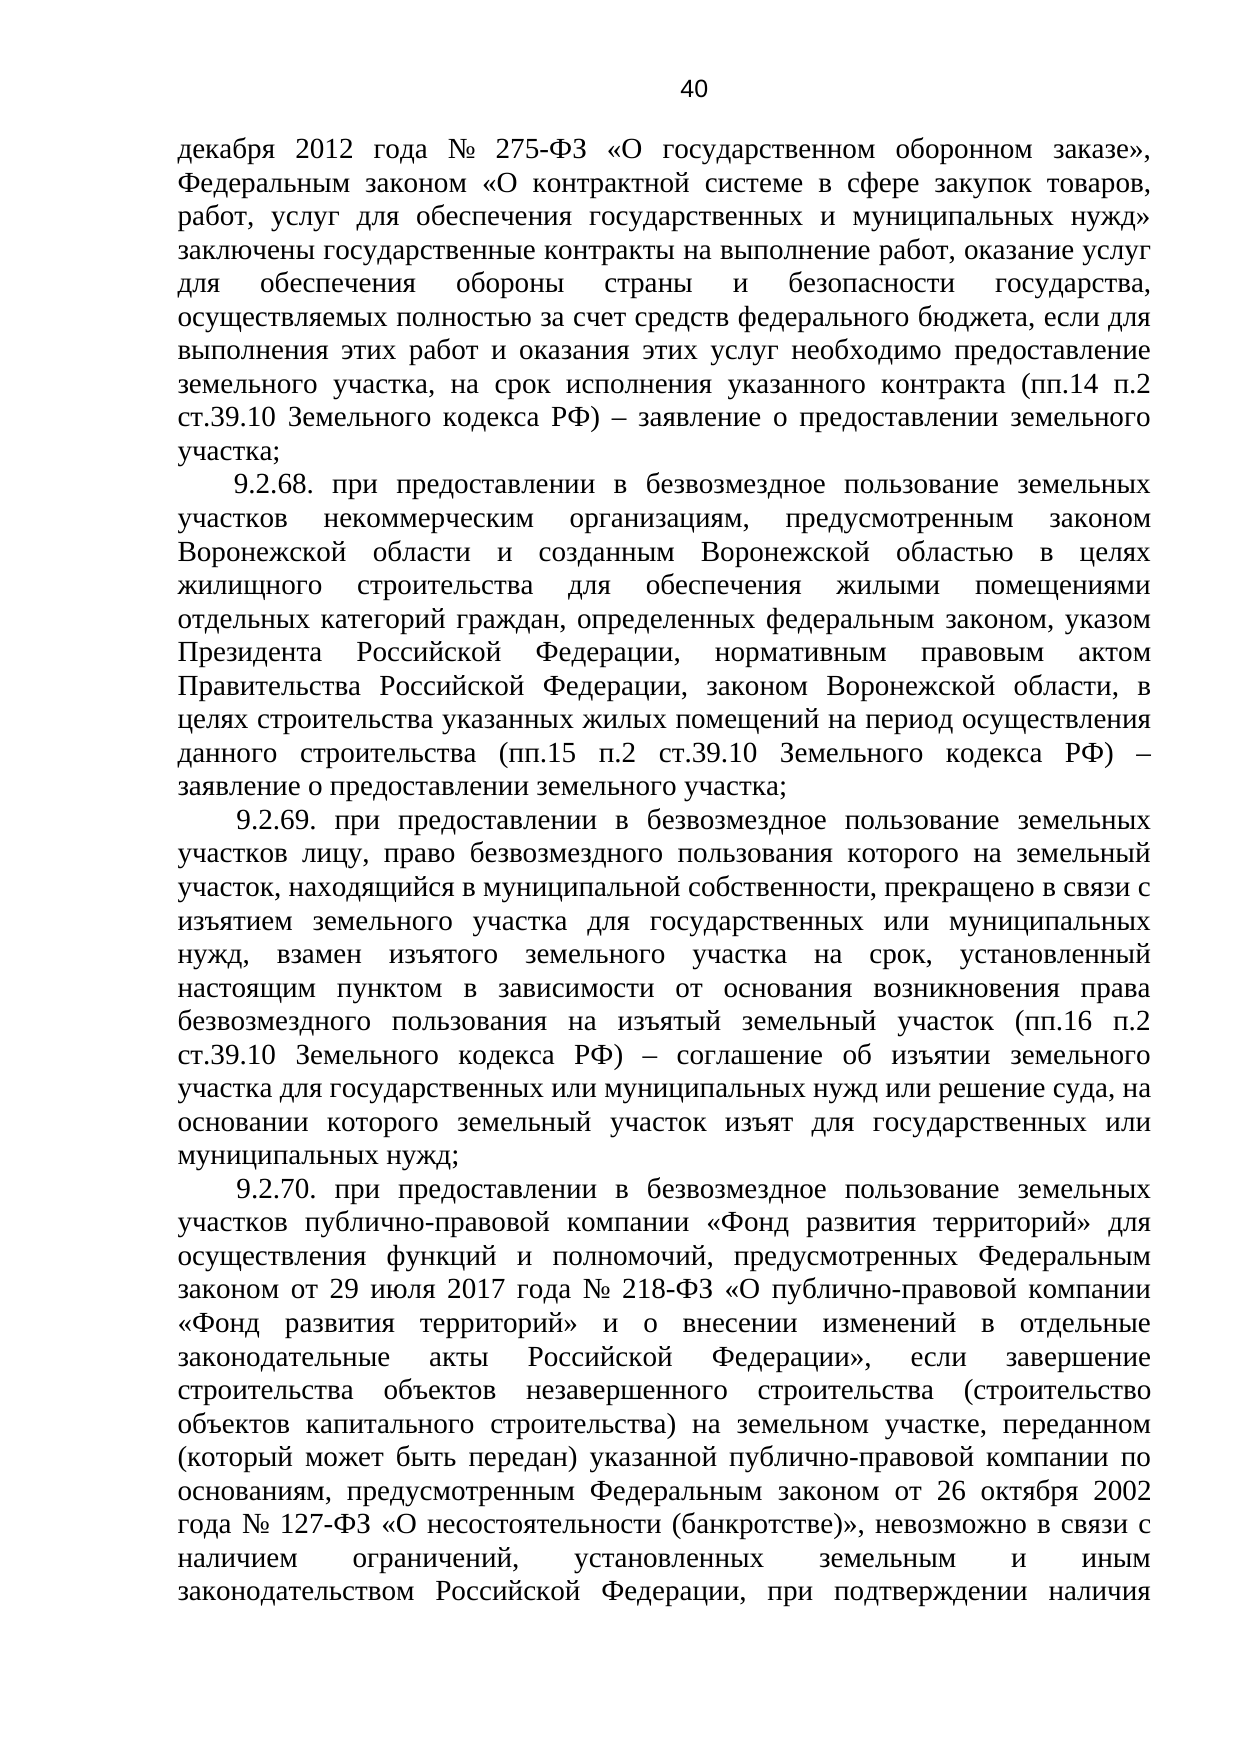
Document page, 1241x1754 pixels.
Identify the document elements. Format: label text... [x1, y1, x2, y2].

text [177, 1171, 1152, 1607]
text 9.2.69. при предоставлении в безвозмездное пользование земельных участков лицу, право безвозмездного пользования которого на земельный участок, находящийся в муниципальной собственности, прекращено в связи с изъятием земельного участка для государственных или муниципальных нужд, взамен изъятого земельного участка на срок, установленный настоящим пунктом в зависимости от основания возникновения права безвозмездного пользования на изъятый земельный участок (пп.16 п.2 ст.39.10 Земельного кодекса РФ) – соглашение об изъятии земельного участка для государственных или муниципальных нужд или решение суда, на основании которого земельный участок изъят для государственных или муниципальных нужд; [177, 802, 1152, 1171]
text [177, 131, 1152, 467]
text 9.2.68. при предоставлении в безвозмездное пользование земельных участков некоммерческим организациям, предусмотренным законом Воронежской области и созданным Воронежской областью в целях жилищного строительства для обеспечения жилыми помещениями отдельных категорий граждан, определенных федеральным законом, указом Президента Российской Федерации, нормативным правовым актом Правительства Российской Федерации, законом Воронежской области, в целях строительства указанных жилых помещений на период осуществления данного строительства (пп.15 п.2 ст.39.10 Земельного кодекса РФ) – заявление о предоставлении земельного участка; [177, 467, 1152, 802]
